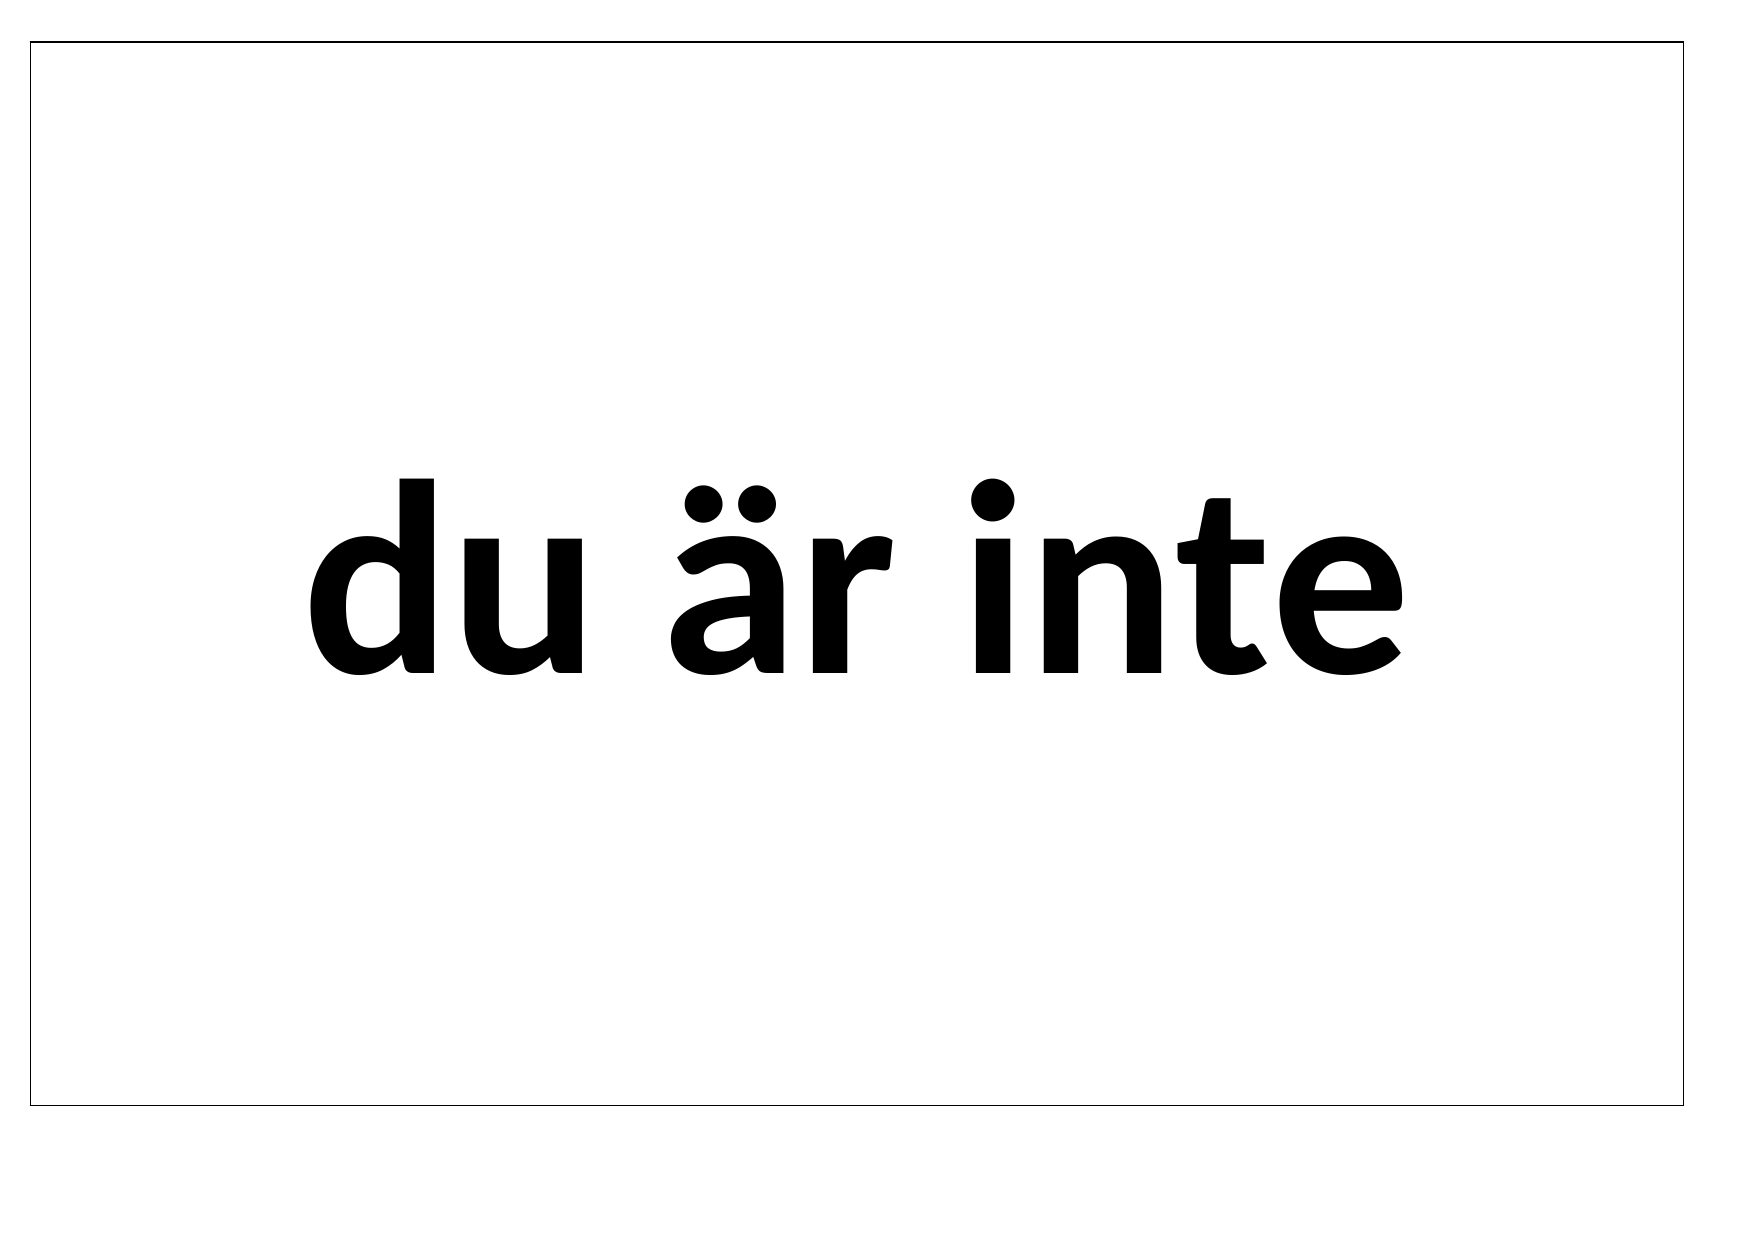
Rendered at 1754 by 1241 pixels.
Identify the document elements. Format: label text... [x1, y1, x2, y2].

table_cell du är inte [31, 43, 1683, 1104]
